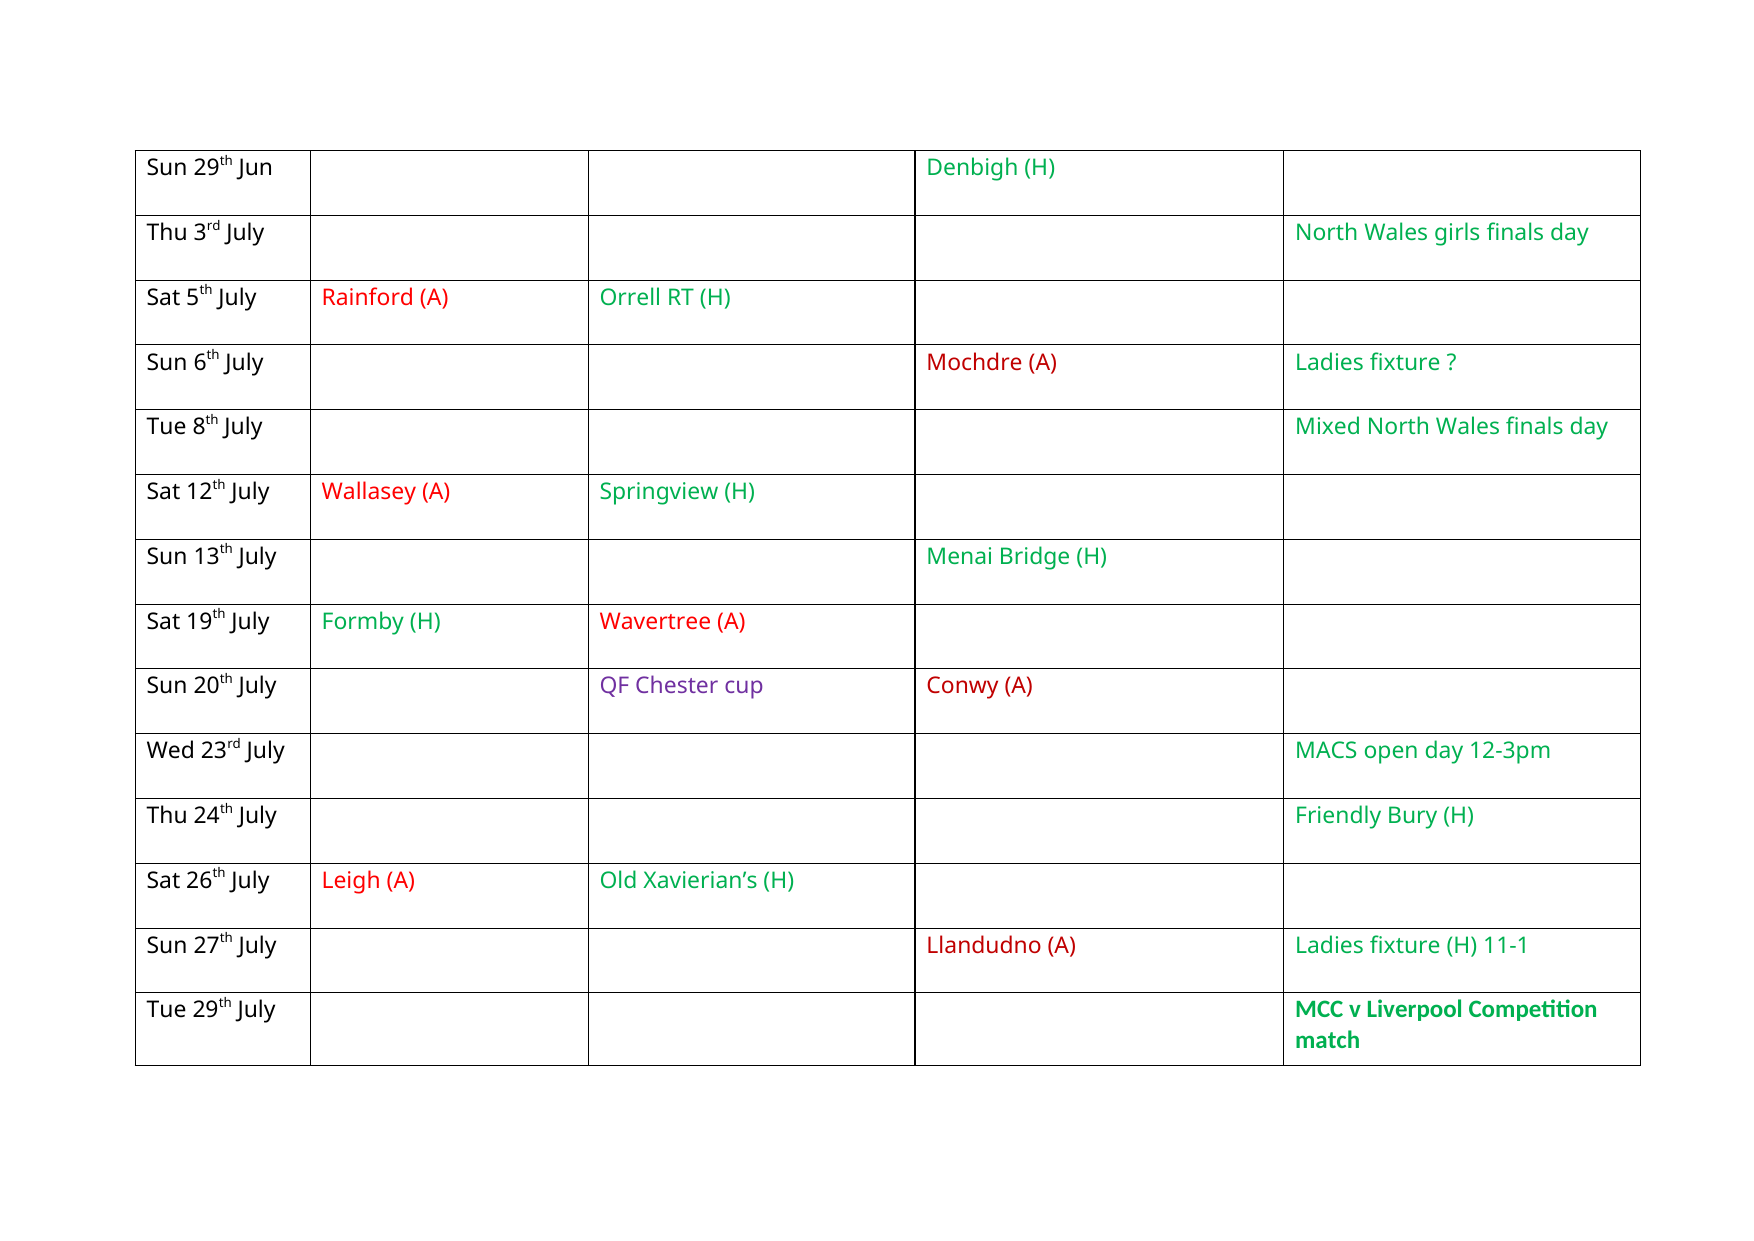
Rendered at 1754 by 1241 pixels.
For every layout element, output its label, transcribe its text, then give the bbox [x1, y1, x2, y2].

table_cell [311, 151, 588, 215]
table_cell Thu 24th July [136, 799, 310, 863]
table_cell Sat 26th July [136, 864, 310, 927]
table_cell [916, 799, 1283, 863]
table_cell Menai Bridge (H) [916, 540, 1283, 603]
table_cell Mixed North Wales finals day [1284, 410, 1640, 474]
table_cell MACS open day 12-3pm [1284, 734, 1640, 798]
table_cell Ladies fixture (H) 11-1 [1284, 929, 1640, 992]
table_cell Sat 19th July [136, 605, 310, 668]
table_cell [589, 151, 914, 215]
table_cell North Wales girls finals day [1284, 216, 1640, 279]
table_cell [589, 345, 914, 409]
table_cell [311, 669, 588, 733]
table_cell [311, 929, 588, 992]
table_cell Old Xavierian’s (H) [589, 864, 914, 927]
table_cell [1284, 605, 1640, 668]
table_cell Wed 23rd July [136, 734, 310, 798]
table_cell [311, 799, 588, 863]
table_cell [589, 216, 914, 279]
table_cell Sun 29th Jun [136, 151, 310, 215]
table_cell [1284, 993, 1640, 1065]
table_cell Tue 8th July [136, 410, 310, 474]
table_cell Llandudno (A) [916, 929, 1283, 992]
table_cell [311, 993, 588, 1065]
table_cell Mochdre (A) [916, 345, 1283, 409]
table_cell Friendly Bury (H) [1284, 799, 1640, 863]
table_cell Sun 20th July [136, 669, 310, 733]
table_cell Conwy (A) [916, 669, 1283, 733]
table_cell [311, 345, 588, 409]
table_cell Springview (H) [589, 475, 914, 539]
table_cell Denbigh (H) [916, 151, 1283, 215]
table_cell [589, 799, 914, 863]
table_cell [1284, 669, 1640, 733]
table_cell Sat 5th July [136, 281, 310, 344]
table_cell QF Chester cup [589, 669, 914, 733]
table_cell [916, 475, 1283, 539]
table_cell [311, 216, 588, 279]
table_cell Leigh (A) [311, 864, 588, 927]
table_cell [311, 734, 588, 798]
table_cell Tue 29th July [136, 993, 310, 1065]
table_cell [589, 734, 914, 798]
table_cell [589, 540, 914, 603]
table_cell Sat 12th July [136, 475, 310, 539]
table_cell Orrell RT (H) [589, 281, 914, 344]
table_cell [1284, 864, 1640, 927]
table_cell Wavertree (A) [589, 605, 914, 668]
table_cell [589, 929, 914, 992]
table_cell [916, 281, 1283, 344]
table_cell [916, 864, 1283, 927]
table_cell Rainford (A) [311, 281, 588, 344]
table_cell [589, 993, 914, 1065]
table_cell [916, 605, 1283, 668]
table_cell [311, 410, 588, 474]
table_cell [1284, 540, 1640, 603]
table_cell [916, 734, 1283, 798]
table_cell [1284, 151, 1640, 215]
table_cell Sun 6th July [136, 345, 310, 409]
table_cell [589, 410, 914, 474]
table_cell [311, 540, 588, 603]
table_cell Thu 3rd July [136, 216, 310, 279]
table_cell Ladies fixture ? [1284, 345, 1640, 409]
table_cell Sun 13th July [136, 540, 310, 603]
table_cell Formby (H) [311, 605, 588, 668]
table_cell Sun 27th July [136, 929, 310, 992]
table_cell Wallasey (A) [311, 475, 588, 539]
table_cell [916, 216, 1283, 279]
table_cell [916, 993, 1283, 1065]
table_cell [916, 410, 1283, 474]
table_cell [1284, 281, 1640, 344]
table_cell [1284, 475, 1640, 539]
